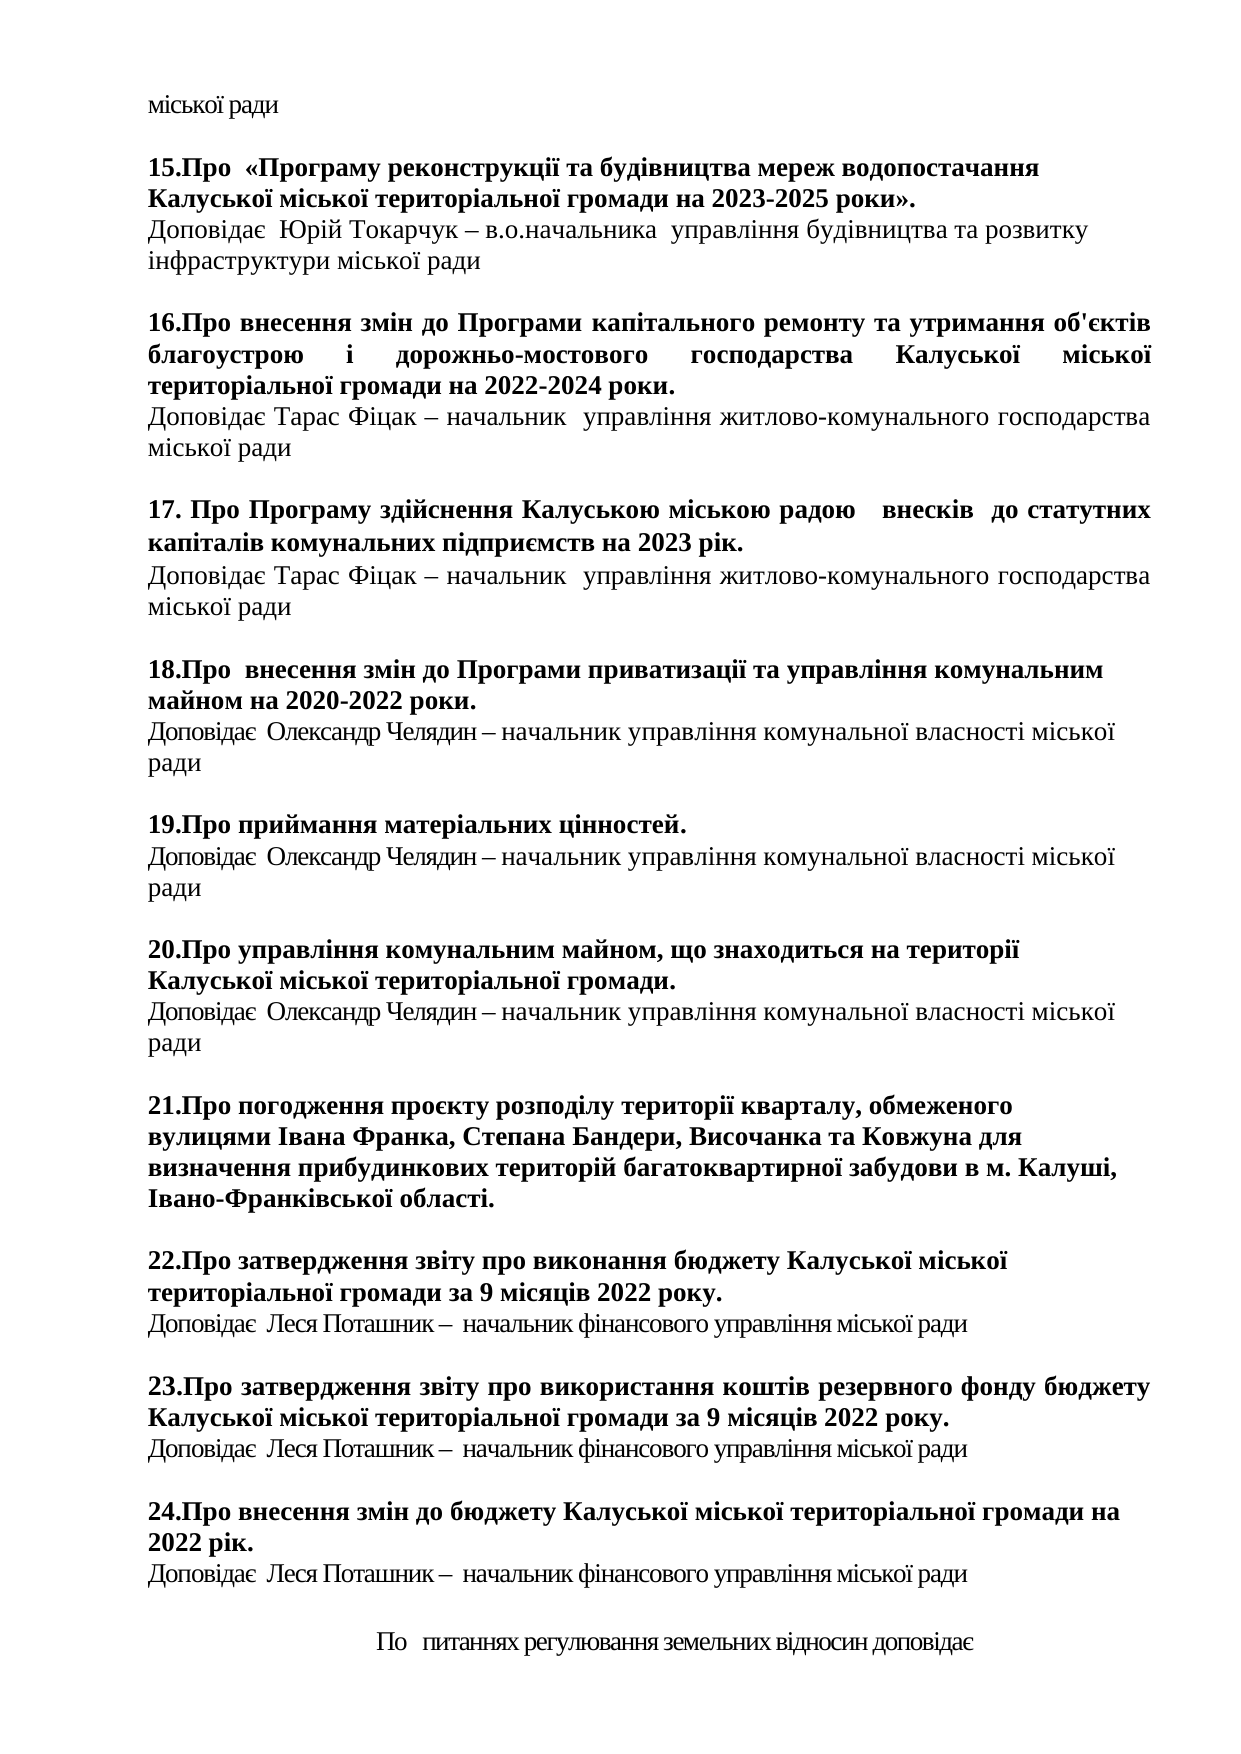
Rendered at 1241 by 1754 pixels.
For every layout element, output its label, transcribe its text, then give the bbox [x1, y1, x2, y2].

text 15.Про «Програму реконструкції та будівництва мереж водопостачання [148, 151, 1146, 182]
text 18.Про внесення змін до Програми приватизації та управління комунальним майном на 2020-2022 роки. [148, 653, 1152, 715]
text Доповідає Леся Поташник – начальник фінансового управління міської ради [148, 1307, 1152, 1338]
text По питаннях регулювання земельних відносин доповідає [148, 1625, 1144, 1656]
text Доповідає Тарас Фіцак – начальник управління житлово-комунального господарства міської ради [148, 559, 1152, 622]
text Доповідає Олександр Челядин – начальник управління комунальної власності міської ради [148, 839, 1152, 902]
text 23.Про затвердження звіту про використання коштів резервного фонду бюджету Калуської міської територіальної громади за 9 місяців 2022 року. [148, 1369, 1152, 1433]
text 22.Про затвердження звіту про виконання бюджету Калуської міської територіальної громади за 9 місяців 2022 року. [148, 1244, 1152, 1307]
text 21.Про погодження проєкту розподілу території кварталу, обмеженого вулицями Івана Франка, Степана Бандери, Височанка та Ковжуна для визначення прибудинкових територій багатоквартирної забудови в м. Калуші, Івано-Франківської області. [148, 1089, 1133, 1213]
text 19.Про приймання матеріальних цінностей. [148, 808, 1152, 839]
text 16.Про внесення змін до Програми капітального ремонту та утримання об'єктів благоустрою і дорожньо-мостового господарства Калуської міської територіальної громади на 2022-2024 роки. [148, 307, 1152, 400]
text Доповідає Юрій Токарчук – в.о.начальника управління будівництва та розвитку інфраструктури міської ради [148, 213, 1146, 275]
text Доповідає Леся Поташник – начальник фінансового управління міської ради [148, 1433, 1152, 1464]
text 17. Про Програму здійснення Калуською міською радою внесків до статутних капіталів комунальних підприємств на 2023 рік. [148, 493, 1152, 557]
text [148, 88, 1152, 120]
text 20.Про управління комунальним майном, що знаходиться на території Калуської міської територіальної громади. [148, 933, 1152, 995]
text Доповідає Леся Поташник – начальник фінансового управління міської ради [148, 1557, 1152, 1588]
text Доповідає Олександр Челядин – начальник управління комунальної власності міської ради [148, 715, 1152, 777]
text Доповідає Олександр Челядин – начальник управління комунальної власності міської ради [148, 995, 1152, 1058]
text Доповідає Тарас Фіцак – начальник управління житлово-комунального господарства міської ради [148, 400, 1152, 462]
text Калуської міської територіальної громади на 2023-2025 роки». [148, 182, 1146, 213]
text 24.Про внесення змін до бюджету Калуської міської територіальної громади на 2022 рік. [148, 1495, 1152, 1557]
